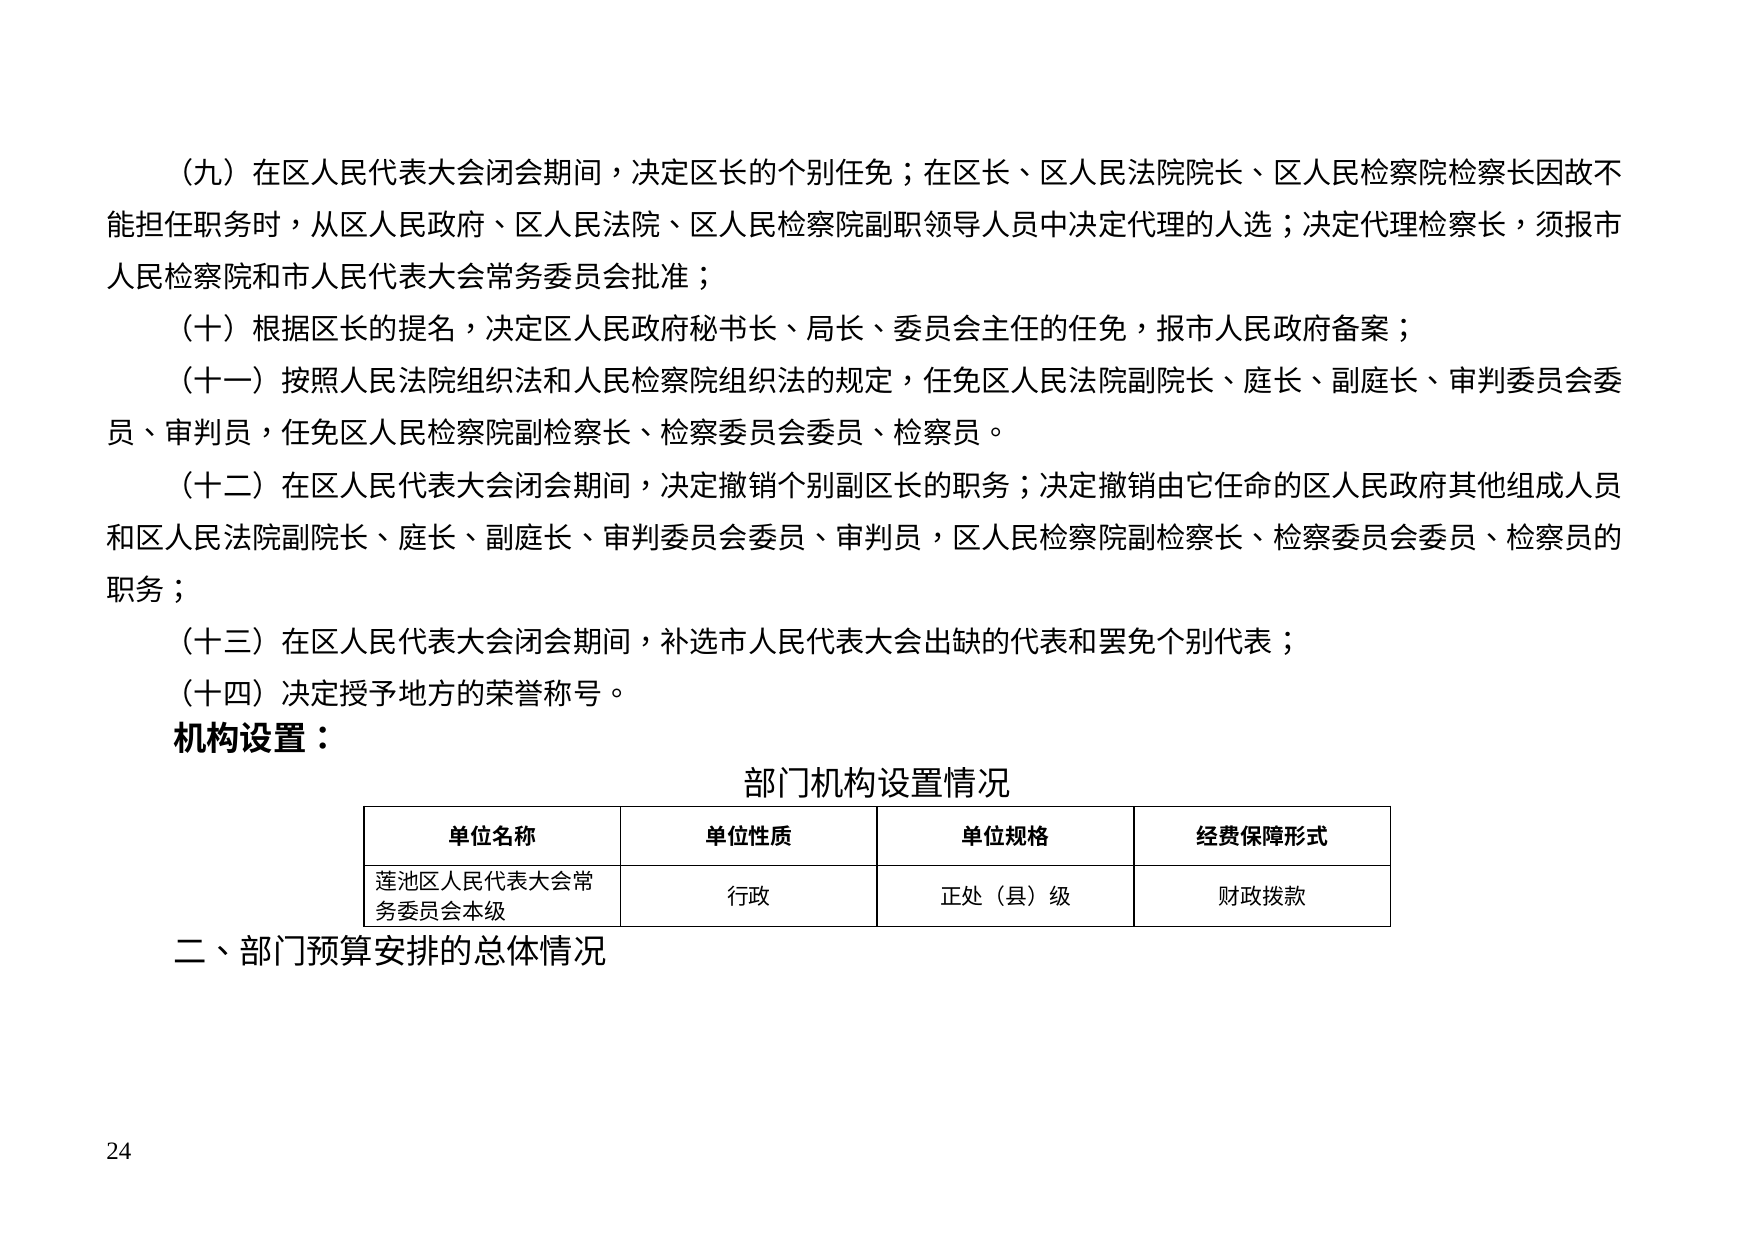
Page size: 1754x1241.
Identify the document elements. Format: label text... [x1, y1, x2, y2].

text 部门机构设置情况 [106, 760, 1648, 806]
table_header 单位性质 [621, 807, 876, 864]
text （九）在区人民代表大会闭会期间，决定区长的个别任免；在区长、区人民法院院长、区人民检察院检察长因故不能担任职务时，从区人民政府、区人民法院、区人民检察院副职领导人员中决定代理的人选；决定代理检察长，须报市人民检察院和市人民代表大会常务委员会批准； [106, 142, 1648, 298]
table_header 单位名称 [365, 807, 620, 864]
table_cell 行政 [621, 866, 876, 926]
table_header 经费保障形式 [1135, 807, 1390, 864]
table_cell 莲池区人民代表大会常务委员会本级 [365, 866, 620, 926]
text （十三）在区人民代表大会闭会期间，补选市人民代表大会出缺的代表和罢免个别代表； [106, 611, 1648, 663]
text （十）根据区长的提名，决定区人民政府秘书长、局长、委员会主任的任免，报市人民政府备案； [106, 298, 1648, 350]
text （十一）按照人民法院组织法和人民检察院组织法的规定，任免区人民法院副院长、庭长、副庭长、审判委员会委员、审判员，任免区人民检察院副检察长、检察委员会委员、检察员。 [106, 350, 1648, 454]
text （十二）在区人民代表大会闭会期间，决定撤销个别副区长的职务；决定撤销由它任命的区人民政府其他组成人员和区人民法院副院长、庭长、副庭长、审判委员会委员、审判员，区人民检察院副检察长、检察委员会委员、检察员的职务； [106, 454, 1648, 611]
text （十四）决定授予地方的荣誉称号。 [106, 663, 1648, 715]
table_header 单位规格 [878, 807, 1133, 864]
text 二、部门预算安排的总体情况 [106, 928, 1648, 974]
text 机构设置： [106, 715, 1648, 760]
table_cell 正处（县）级 [878, 866, 1133, 926]
table_cell 财政拨款 [1135, 866, 1390, 926]
